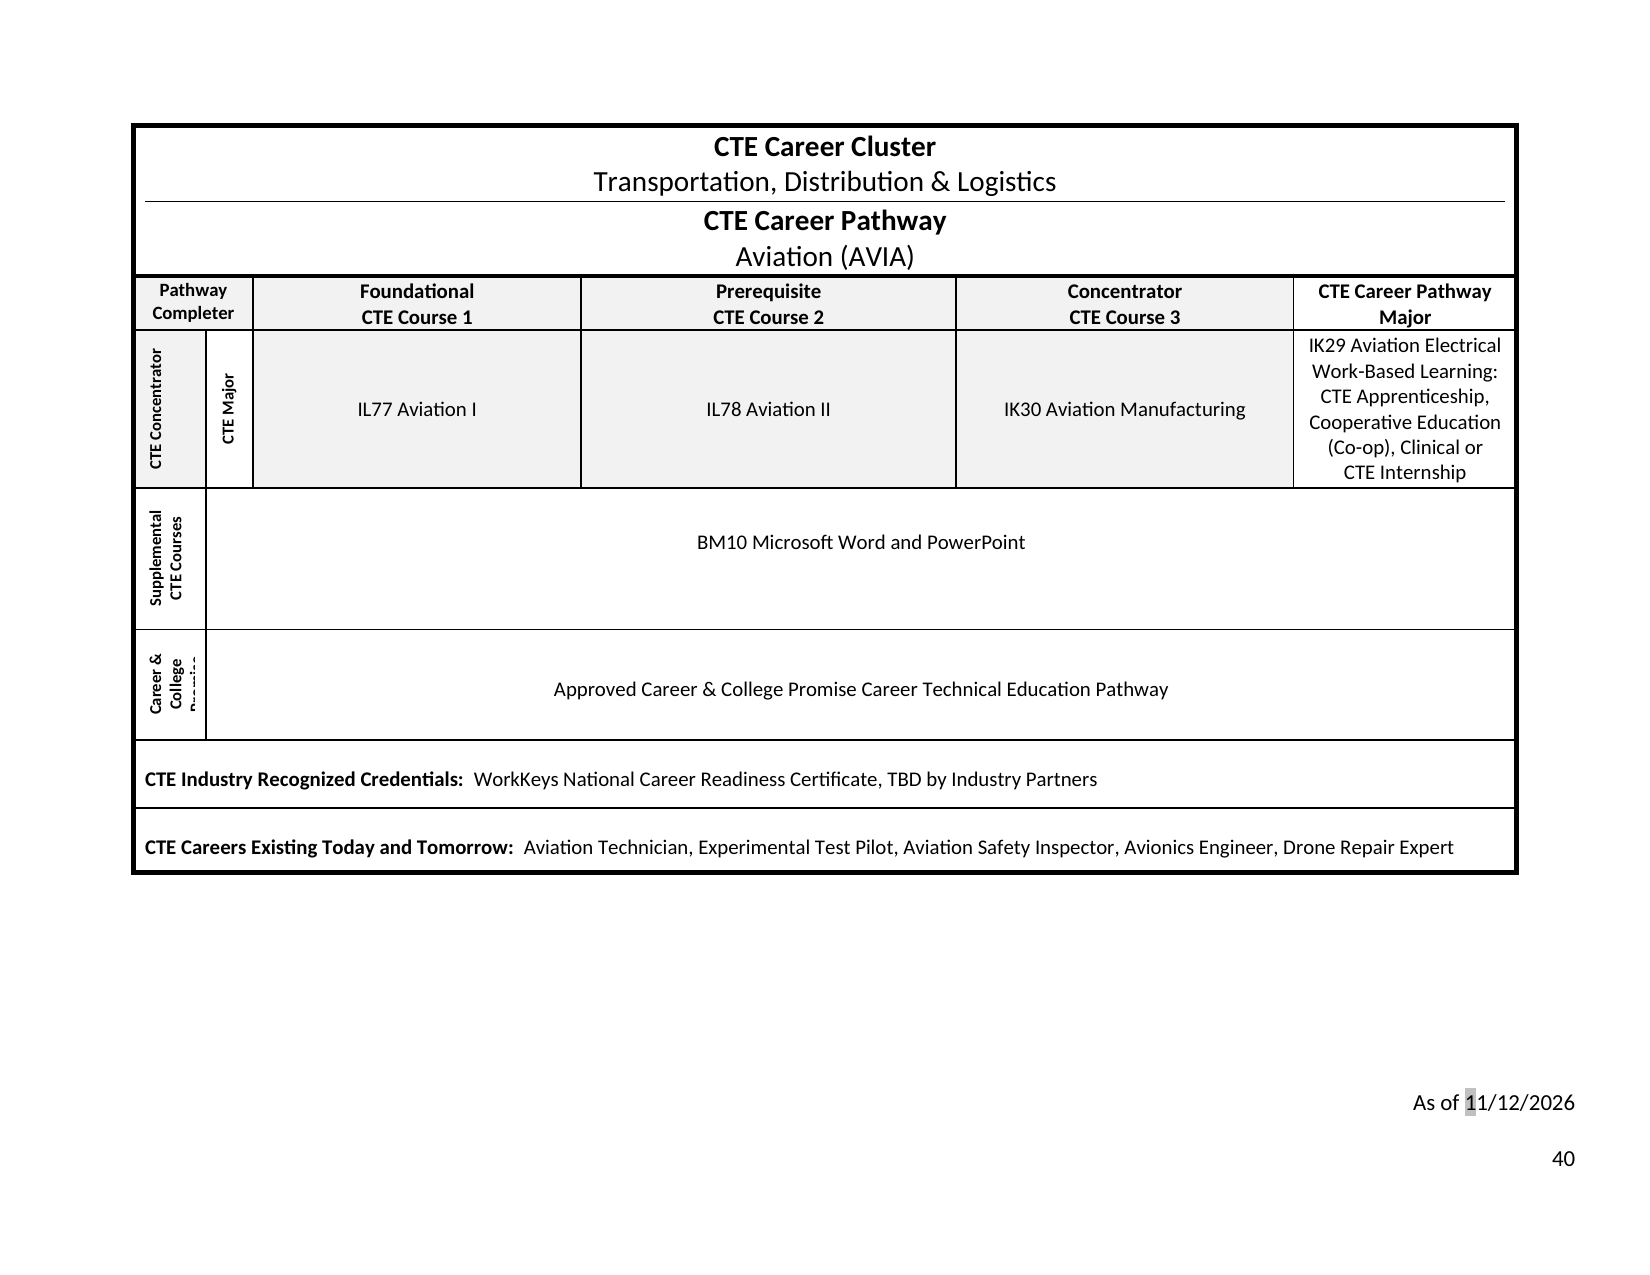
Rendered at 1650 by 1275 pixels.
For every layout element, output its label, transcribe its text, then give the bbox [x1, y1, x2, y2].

table_cell IL77 Aviation I [254, 331, 580, 487]
table_cell BM10 Microsoft Word and PowerPoint [207, 489, 1514, 628]
table_cell CTE Careers Existing Today and Tomorrow: Aviation Technician, Experimental Test Pilot, Aviation Safety Inspector, Avionics Engineer, Drone Repair Expert [136, 809, 1514, 870]
table_cell Supplemental CTE Courses [136, 489, 205, 628]
table_cell Prerequisite CTE Course 2 [582, 278, 955, 329]
table_cell CTE Concentrator [136, 331, 205, 487]
table_cell Approved Career & College Promise Career Technical Education Pathway [207, 630, 1514, 739]
table_cell Pathway Completer [136, 278, 252, 329]
table_cell CTE Major [207, 331, 252, 487]
table_cell Foundational CTE Course 1 [254, 278, 580, 329]
table_cell IL78 Aviation II [582, 331, 955, 487]
table_cell IK30 Aviation Manufacturing [957, 331, 1293, 487]
table_cell IK29 Aviation Electrical Work-Based Learning: CTE Apprenticeship, Cooperative Education (Co-op), Clinical or CTE Internship [1294, 331, 1514, 487]
table_cell CTE Career Pathway Major [1294, 278, 1514, 329]
table_cell Career & College Promise [136, 630, 205, 739]
table_cell Concentrator CTE Course 3 [957, 278, 1293, 329]
table_cell CTE Industry Recognized Credentials: WorkKeys National Career Readiness Certificate, TBD by Industry Partners [136, 741, 1514, 807]
table_header CTE Career Cluster Transportation, Distribution & Logistics CTE Career Pathway Aviation (AVIA) [136, 128, 1514, 274]
